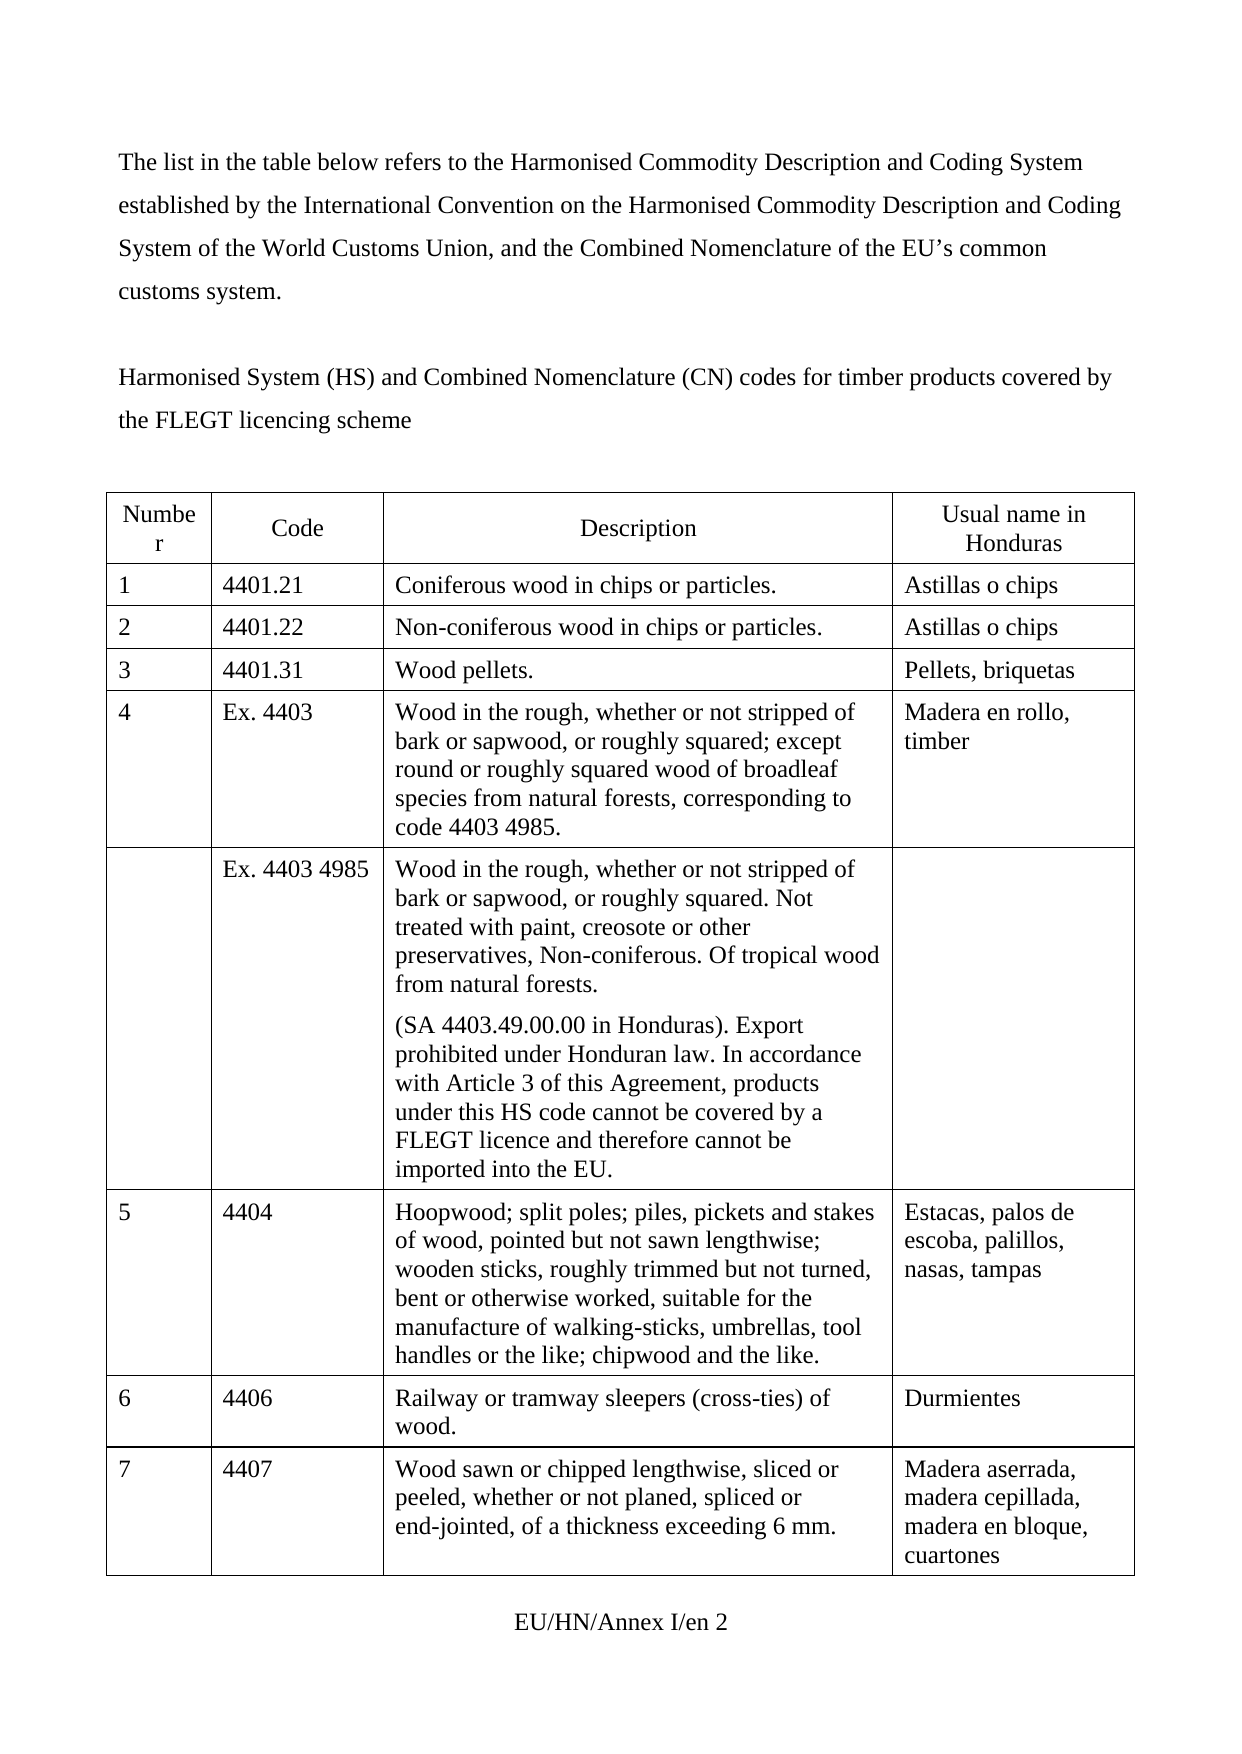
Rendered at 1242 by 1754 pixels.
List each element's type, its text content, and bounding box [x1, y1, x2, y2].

table_cell Estacas, palos de escoba, palillos, nasas, tampas [893, 1190, 1134, 1375]
table_header Description [384, 493, 892, 563]
table_cell Coniferous wood in chips or particles. [384, 564, 892, 605]
text The list in the table below refers to the Harmonised Commodity Description and Coding System established by the International Convention on the Harmonised Commodity Description and Coding System of the World Customs Union, and the Combined Nomenclature of the EU’s common customs system. [118, 147, 1123, 305]
table_cell 4401.21 [212, 564, 383, 605]
table_cell Madera aserrada, madera cepillada, madera en bloque, cuartones [893, 1448, 1134, 1575]
table_cell Railway or tramway sleepers (cross-ties) of wood. [384, 1376, 892, 1446]
table_header Code [212, 493, 383, 563]
table_cell Astillas o chips [893, 564, 1134, 605]
table_cell 4401.22 [212, 606, 383, 647]
table_cell Non-coniferous wood in chips or particles. [384, 606, 892, 647]
table_cell Pellets, briquetas [893, 649, 1134, 690]
table_cell 5 [107, 1190, 211, 1375]
table_cell 6 [107, 1376, 211, 1446]
table_cell 4401.31 [212, 649, 383, 690]
table_cell Hoopwood; split poles; piles, pickets and stakes of wood, pointed but not sawn lengthwise; wooden sticks, roughly trimmed but not turned, bent or otherwise worked, suitable for the manufacture of walking-sticks, umbrellas, tool handles or the like; chipwood and the like. [384, 1190, 892, 1375]
table_cell 4404 [212, 1190, 383, 1375]
table_cell Wood in the rough, whether or not stripped of bark or sapwood, or roughly squared; except round or roughly squared wood of broadleaf species from natural forests, corresponding to code 4403 4985. [384, 691, 892, 847]
text Harmonised System (HS) and Combined Nomenclature (CN) codes for timber products covered by the FLEGT licencing scheme [118, 362, 1123, 434]
table_cell Wood pellets. [384, 649, 892, 690]
table_cell 7 [107, 1448, 211, 1575]
table_cell Durmientes [893, 1376, 1134, 1446]
table_cell Wood sawn or chipped lengthwise, sliced or peeled, whether or not planed, spliced or end-jointed, of a thickness exceeding 6 mm. [384, 1448, 892, 1575]
table_cell Ex. 4403 4985 [212, 848, 383, 1189]
table_cell 1 [107, 564, 211, 605]
table_cell Ex. 4403 [212, 691, 383, 847]
table_cell 3 [107, 649, 211, 690]
table_cell 2 [107, 606, 211, 647]
table_cell 4406 [212, 1376, 383, 1446]
table_cell 4 [107, 691, 211, 847]
table_header Usual name in Honduras [893, 493, 1134, 563]
table_cell Astillas o chips [893, 606, 1134, 647]
table_cell Madera en rollo, timber [893, 691, 1134, 847]
table_header Number [107, 493, 211, 563]
table_cell Wood in the rough, whether or not stripped of bark or sapwood, or roughly squared. Not treated with paint, creosote or other preservatives, Non-coniferous. Of tropical wood from natural forests. (SA 4403.49.00.00 in Honduras). Export prohibited under Honduran law. In accordance with Article 3 of this Agreement, products under this HS code cannot be covered by a FLEGT licence and therefore cannot be imported into the EU. [384, 848, 892, 1189]
table_cell [893, 848, 1134, 1189]
table_cell 4407 [212, 1448, 383, 1575]
table_cell [107, 848, 211, 1189]
